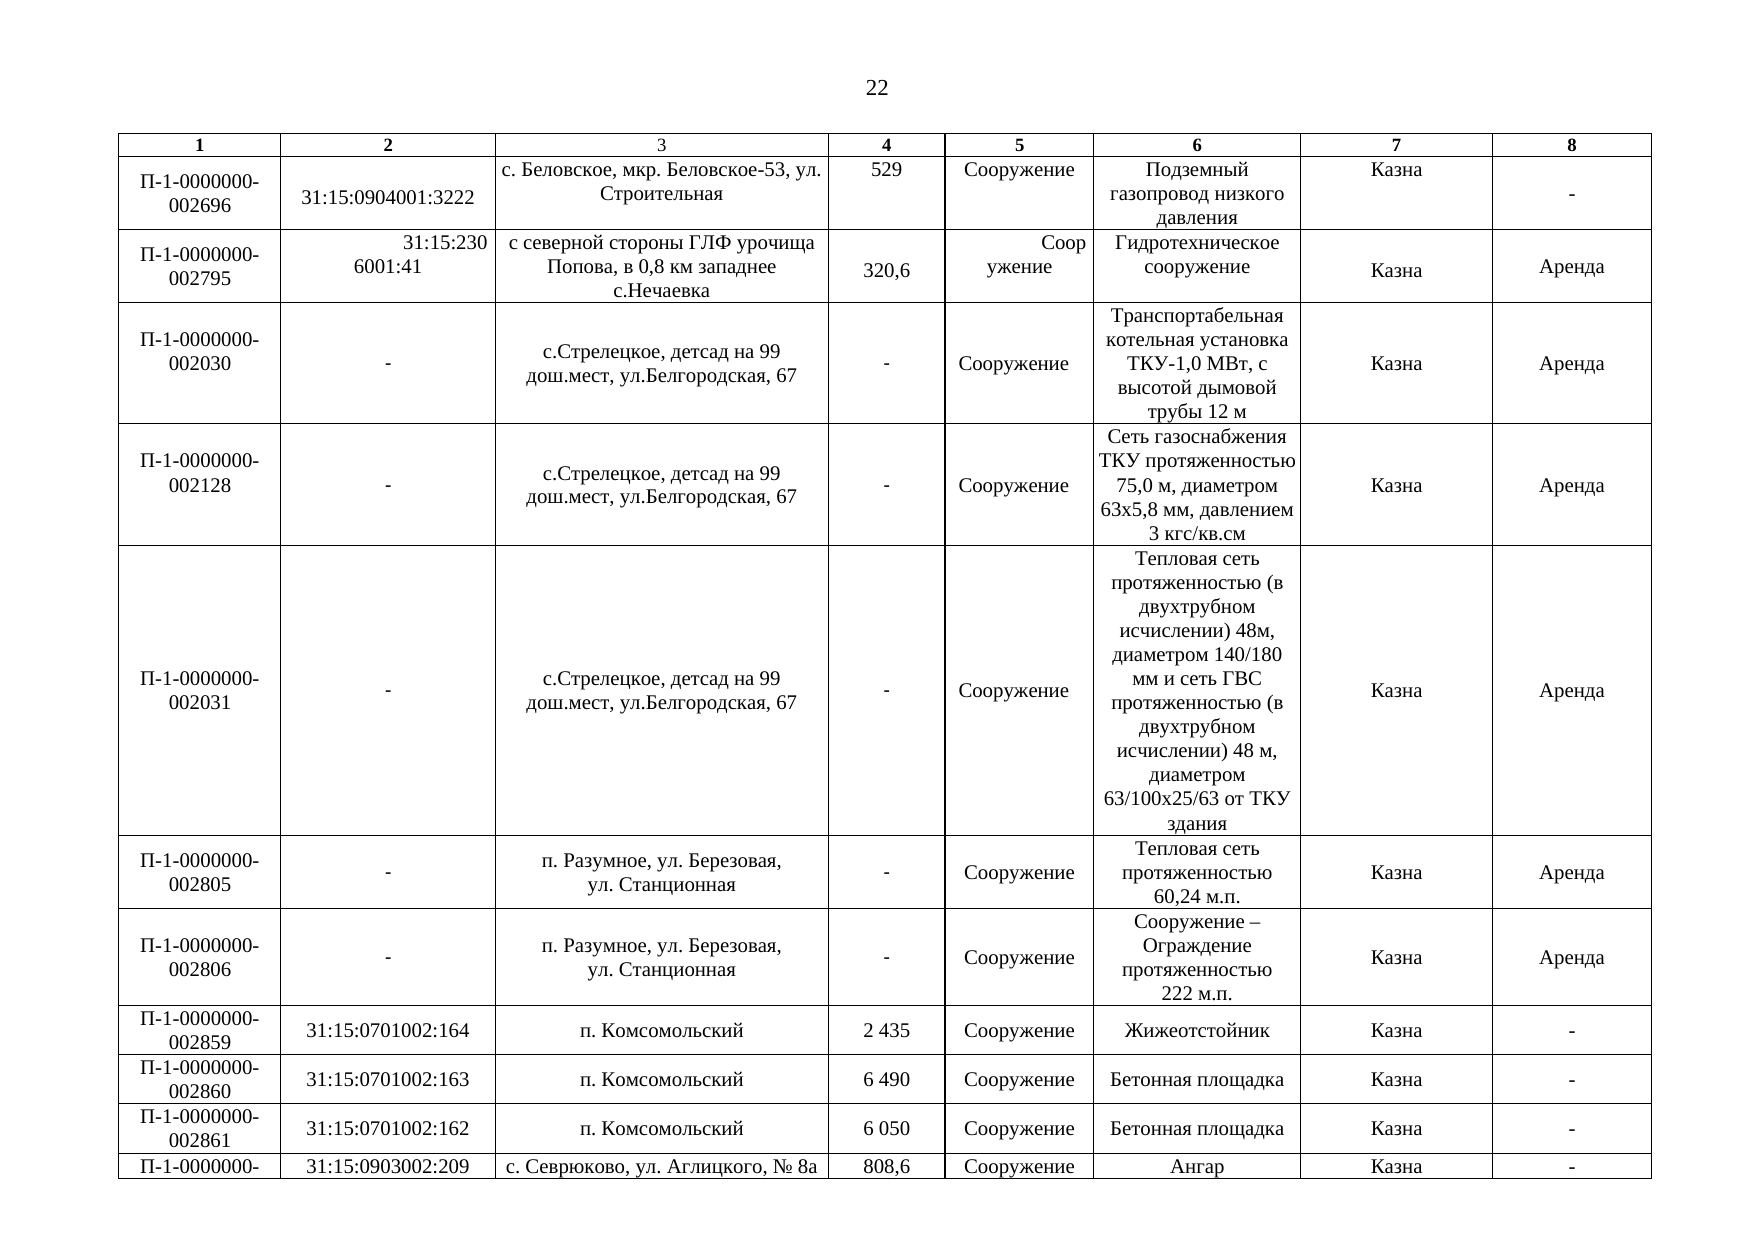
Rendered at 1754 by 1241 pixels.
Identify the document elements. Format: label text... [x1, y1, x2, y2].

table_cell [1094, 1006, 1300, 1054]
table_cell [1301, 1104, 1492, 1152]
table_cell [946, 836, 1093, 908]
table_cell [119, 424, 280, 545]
table_header 4 [829, 134, 944, 156]
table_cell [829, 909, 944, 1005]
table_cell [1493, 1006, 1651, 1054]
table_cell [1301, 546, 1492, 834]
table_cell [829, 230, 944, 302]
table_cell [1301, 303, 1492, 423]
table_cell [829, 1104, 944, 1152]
table_header 5 [946, 134, 1093, 156]
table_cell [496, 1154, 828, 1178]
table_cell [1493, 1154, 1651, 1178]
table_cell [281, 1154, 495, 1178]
table_header 3 [496, 134, 828, 156]
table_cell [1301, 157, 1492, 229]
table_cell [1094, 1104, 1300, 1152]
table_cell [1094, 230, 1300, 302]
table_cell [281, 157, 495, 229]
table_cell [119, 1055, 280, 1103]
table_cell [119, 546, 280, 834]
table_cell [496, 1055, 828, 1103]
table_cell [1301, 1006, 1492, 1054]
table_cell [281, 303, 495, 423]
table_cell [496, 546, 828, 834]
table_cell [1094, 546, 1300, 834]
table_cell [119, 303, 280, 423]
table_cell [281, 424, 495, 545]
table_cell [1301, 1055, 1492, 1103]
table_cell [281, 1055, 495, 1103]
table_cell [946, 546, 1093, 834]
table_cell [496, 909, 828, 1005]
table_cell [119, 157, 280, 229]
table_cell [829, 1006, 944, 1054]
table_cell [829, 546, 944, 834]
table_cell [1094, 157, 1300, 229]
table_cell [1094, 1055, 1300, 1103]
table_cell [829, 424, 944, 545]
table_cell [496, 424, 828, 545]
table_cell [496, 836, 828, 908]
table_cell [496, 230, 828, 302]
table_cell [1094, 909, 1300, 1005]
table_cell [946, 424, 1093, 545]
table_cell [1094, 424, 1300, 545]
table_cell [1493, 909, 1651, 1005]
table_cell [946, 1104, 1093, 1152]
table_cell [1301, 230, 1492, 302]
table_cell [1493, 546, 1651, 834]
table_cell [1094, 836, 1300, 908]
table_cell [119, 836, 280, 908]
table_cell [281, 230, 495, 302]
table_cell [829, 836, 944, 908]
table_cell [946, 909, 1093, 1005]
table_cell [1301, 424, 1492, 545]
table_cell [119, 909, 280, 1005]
table_header 7 [1301, 134, 1492, 156]
table_header 6 [1094, 134, 1300, 156]
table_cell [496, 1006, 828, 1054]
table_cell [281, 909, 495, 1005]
table_header 1 [119, 134, 280, 156]
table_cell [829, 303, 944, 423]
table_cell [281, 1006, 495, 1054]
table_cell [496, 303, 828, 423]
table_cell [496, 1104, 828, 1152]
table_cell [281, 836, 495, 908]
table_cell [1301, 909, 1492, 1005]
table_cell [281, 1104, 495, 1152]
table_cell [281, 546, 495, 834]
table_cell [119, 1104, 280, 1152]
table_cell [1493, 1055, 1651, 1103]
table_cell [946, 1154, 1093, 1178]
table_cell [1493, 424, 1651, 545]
table_header 8 [1493, 134, 1651, 156]
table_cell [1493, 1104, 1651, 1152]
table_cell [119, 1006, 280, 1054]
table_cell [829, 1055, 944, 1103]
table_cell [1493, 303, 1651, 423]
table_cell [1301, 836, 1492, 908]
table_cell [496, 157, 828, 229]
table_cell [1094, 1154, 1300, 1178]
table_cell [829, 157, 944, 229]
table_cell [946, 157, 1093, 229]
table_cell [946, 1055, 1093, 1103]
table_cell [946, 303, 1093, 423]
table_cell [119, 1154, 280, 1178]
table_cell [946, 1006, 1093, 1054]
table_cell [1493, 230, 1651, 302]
table_header 2 [281, 134, 495, 156]
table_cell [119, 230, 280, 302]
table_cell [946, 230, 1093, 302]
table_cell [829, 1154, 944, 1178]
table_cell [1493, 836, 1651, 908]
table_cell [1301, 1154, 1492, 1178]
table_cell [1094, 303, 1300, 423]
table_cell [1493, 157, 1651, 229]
